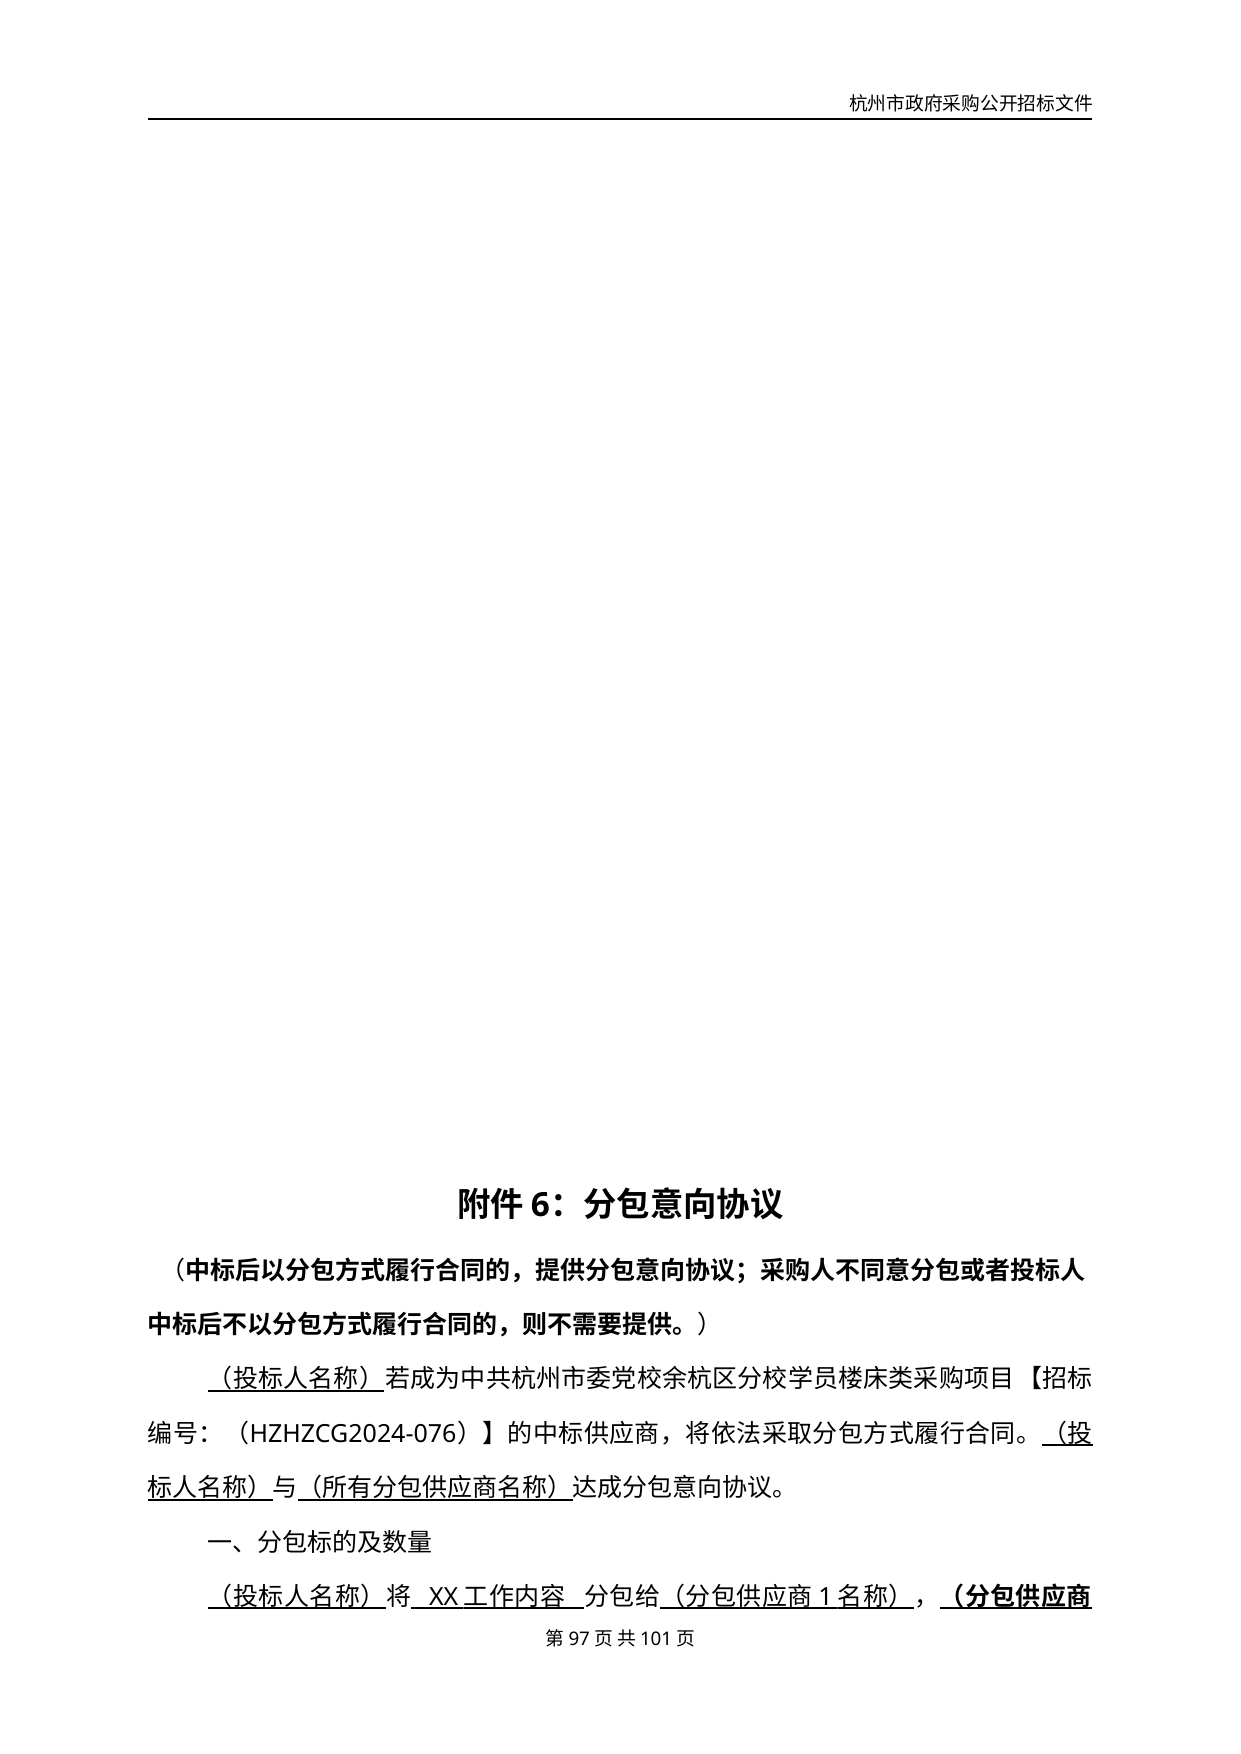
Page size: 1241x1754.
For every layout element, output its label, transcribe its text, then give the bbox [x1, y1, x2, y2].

text 一、分包标的及数量 [148, 1522, 1092, 1558]
text 附件6：分包意向协议 [148, 1177, 1092, 1226]
text （投标人名称）若成为中共杭州市委党校余杭区分校学员楼床类采购项目【招标编号：（HZHZCG2024-076）】的中标供应商，将依法采取分包方式履行合同。（投标人名称）与（所有分包供应商名称）达成分包意向协议。 [148, 1359, 1092, 1504]
text （中标后以分包方式履行合同的，提供分包意向协议；采购人不同意分包或者投标人中标后不以分包方式履行合同的，则不需要提供。） [148, 1250, 1092, 1341]
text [148, 1576, 1092, 1613]
